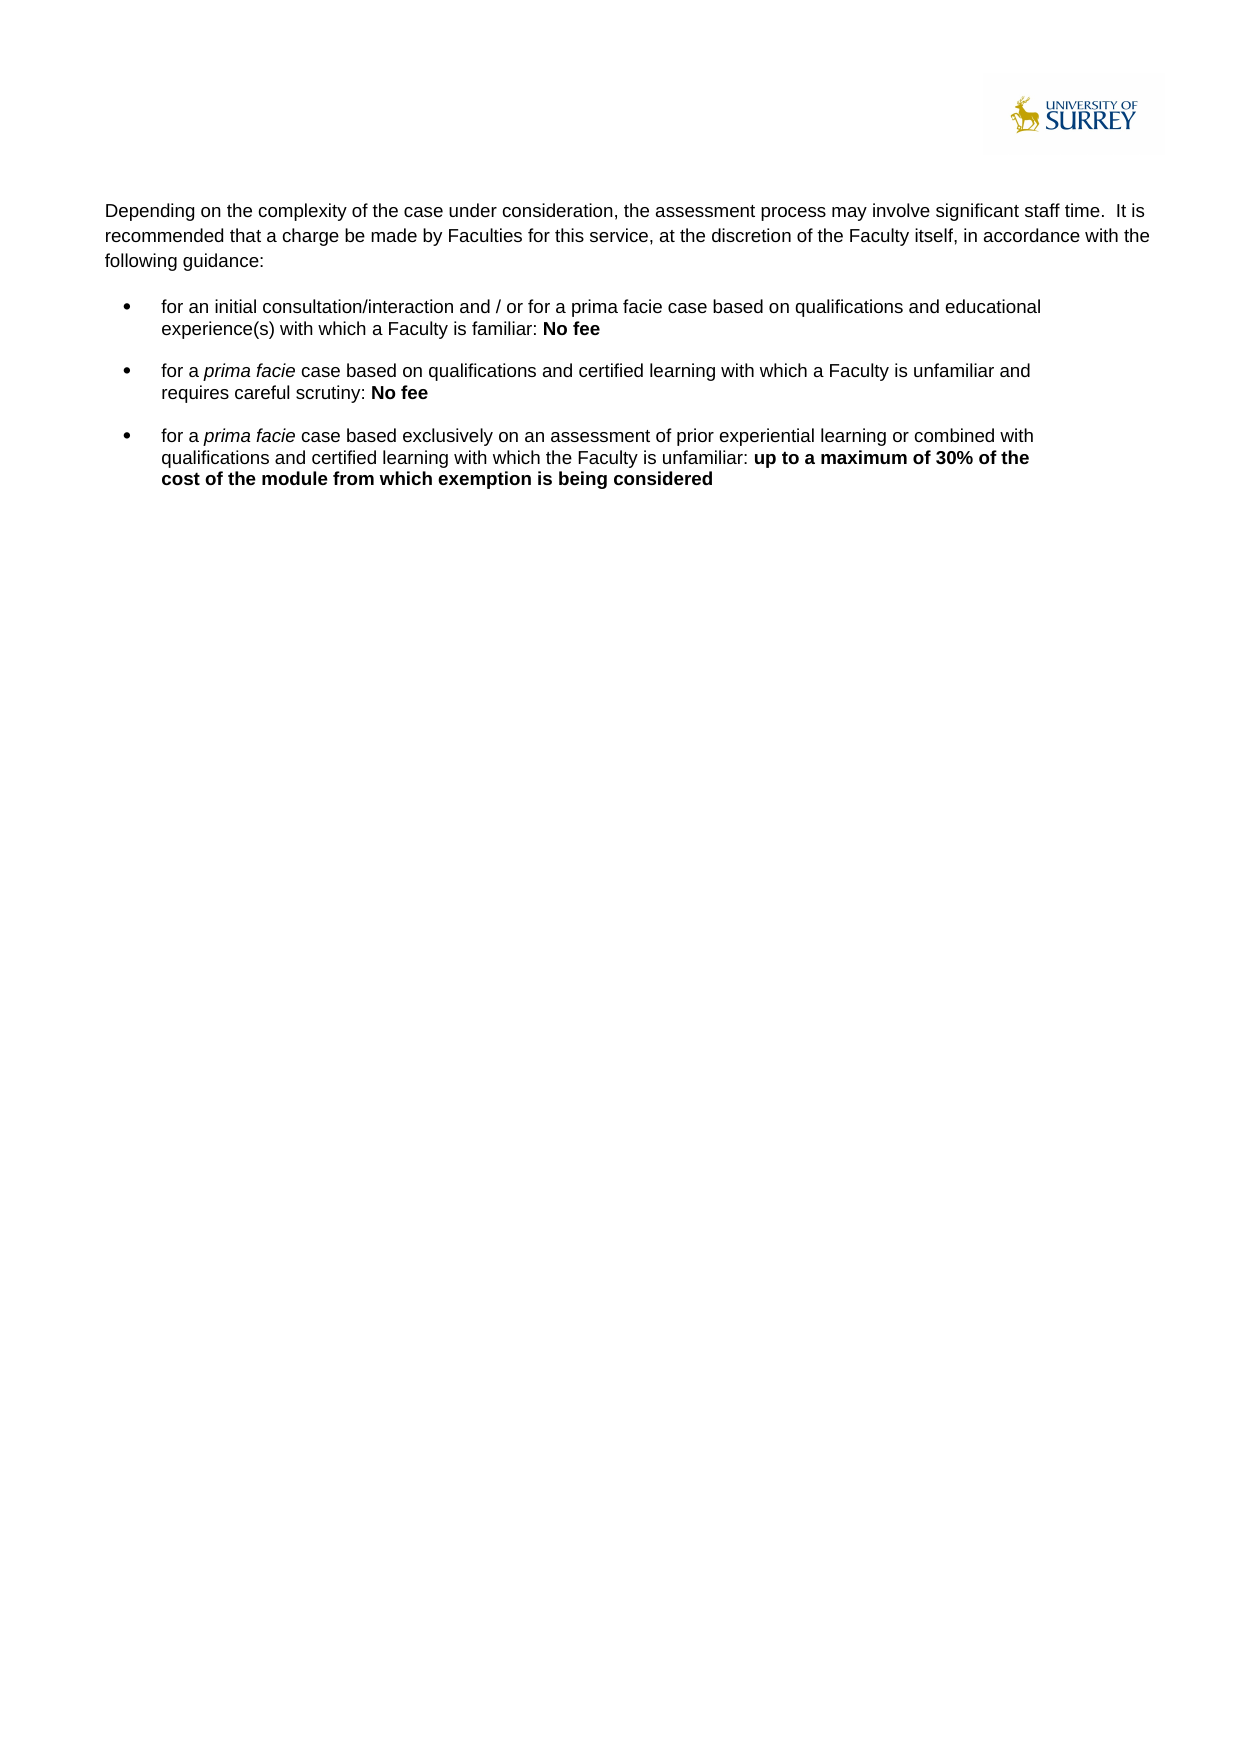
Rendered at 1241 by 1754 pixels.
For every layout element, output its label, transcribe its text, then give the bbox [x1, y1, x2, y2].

picture [982, 73, 1166, 155]
table_header Depending on the complexity of the case under consideration, the assessment process may involve significant staff time. It is recommended that a charge be made by Faculties for this service, at the discretion of the Faculty itself, in accordance with the following guidance: [75, 200, 1165, 296]
table_cell for an initial consultation/interaction and / or for a prima facie case based on qualifications and educational experience(s) with which a Faculty is familiar: No fee [75, 296, 1057, 360]
table_cell for a prima facie case based on qualifications and certified learning with which a Faculty is unfamiliar and requires careful scrutiny: No fee for a prima facie case based exclusively on an assessment of prior experiential learning or combined with qualifications and certified learning with which the Faculty is unfamiliar: up to a maximum of 30% of the cost of the module from which exemption is being considered [75, 360, 1057, 511]
